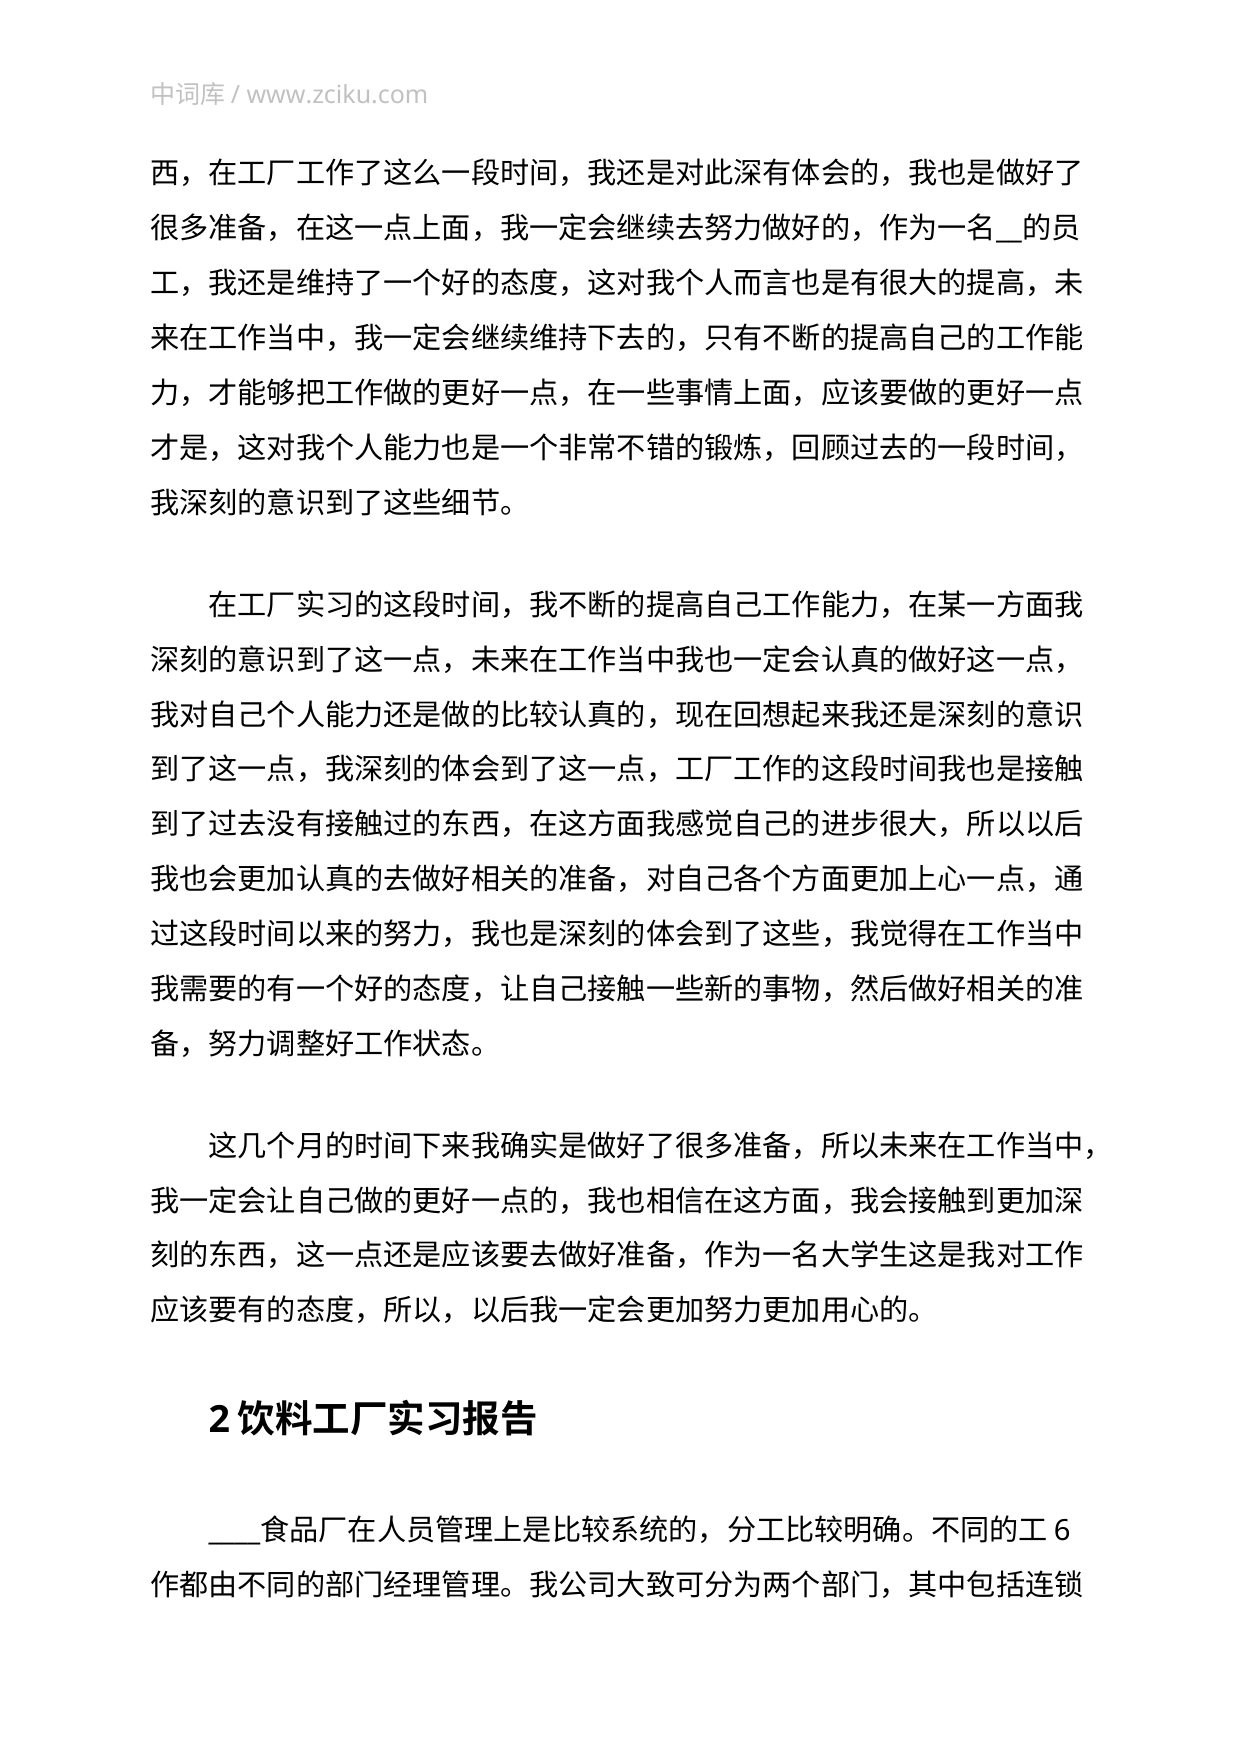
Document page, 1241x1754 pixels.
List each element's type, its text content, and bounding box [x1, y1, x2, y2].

text 在工厂实习的这段时间，我不断的提高自己工作能力，在某一方面我深刻的意识到了这一点，未来在工作当中我也一定会认真的做好这一点，我对自己个人能力还是做的比较认真的，现在回想起来我还是深刻的意识到了这一点，我深刻的体会到了这一点，工厂工作的这段时间我也是接触到了过去没有接触过的东西，在这方面我感觉自己的进步很大，所以以后我也会更加认真的去做好相关的准备，对自己各个方面更加上心一点，通过这段时间以来的努力，我也是深刻的体会到了这些，我觉得在工作当中我需要的有一个好的态度，让自己接触一些新的事物，然后做好相关的准备，努力调整好工作状态。 [150, 581, 1090, 1063]
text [150, 150, 1090, 522]
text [150, 1506, 1090, 1603]
text 这几个月的时间下来我确实是做好了很多准备，所以未来在工作当中，我一定会让自己做的更好一点的，我也相信在这方面，我会接触到更加深刻的东西，这一点还是应该要去做好准备，作为一名大学生这是我对工作应该要有的态度，所以，以后我一定会更加努力更加用心的。 [150, 1122, 1090, 1329]
text 2饮料工厂实习报告 [150, 1389, 1090, 1443]
